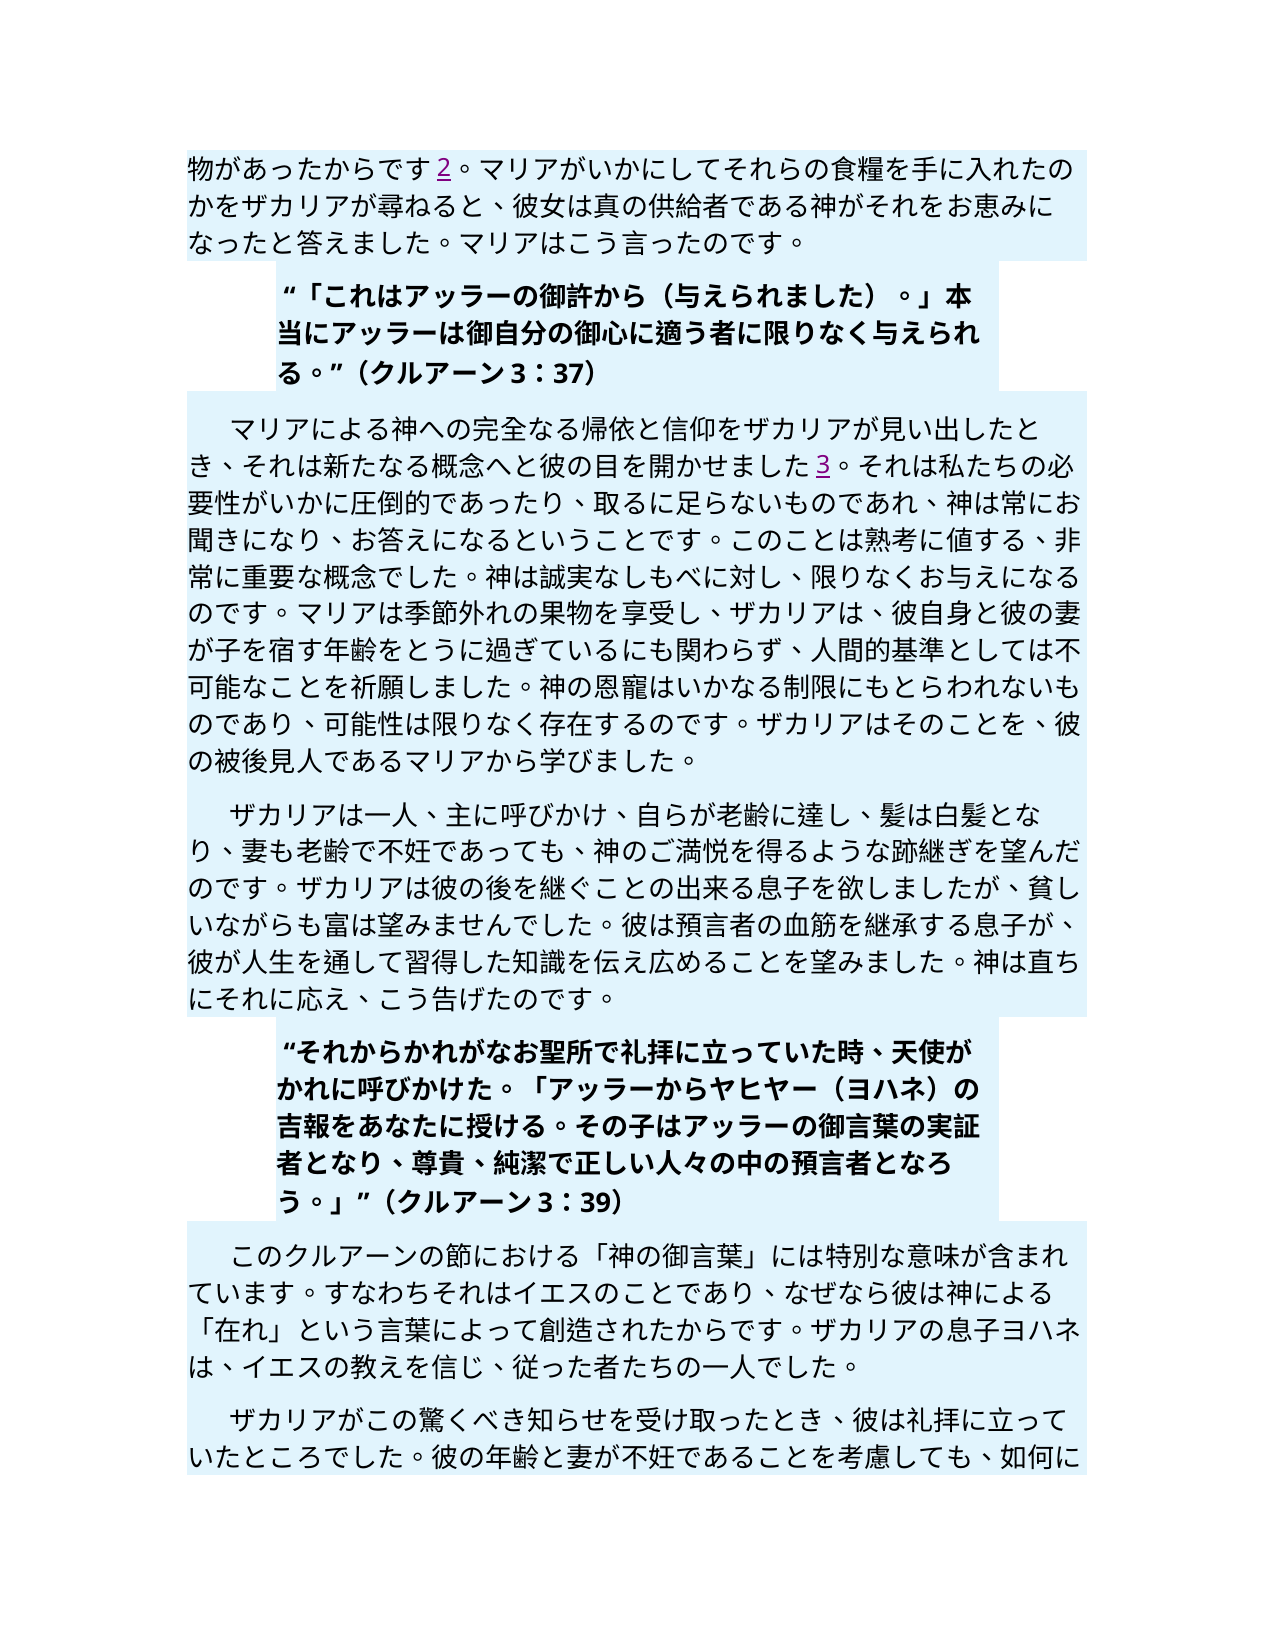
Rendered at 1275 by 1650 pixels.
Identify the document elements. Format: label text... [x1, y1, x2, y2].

text “それからかれがなお聖所で礼拝に立っていた時、天使がかれに呼びかけた。「アッラーからヤヒヤー（ヨハネ）の吉報をあなたに授ける。その子はアッラーの御言葉の実証者となり、尊貴、純潔で正しい人々の中の預言者となろう。」”（クルアーン3：39） [276, 1034, 999, 1221]
text ザカリアは一人、主に呼びかけ、自らが老齢に達し、髪は白髪となり、妻も老齢で不妊であっても、神のご満悦を得るような跡継ぎを望んだのです。ザカリアは彼の後を継ぐことの出来る息子を欲しましたが、貧しいながらも富は望みませんでした。彼は預言者の血筋を継承する息子が、彼が人生を通して習得した知識を伝え広めることを望みました。神は直ちにそれに応え、こう告げたのです。 [187, 796, 1087, 1017]
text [187, 150, 1087, 261]
text マリアによる神への完全なる帰依と信仰をザカリアが見い出したとき、それは新たなる概念へと彼の目を開かせました3。それは私たちの必要性がいかに圧倒的であったり、取るに足らないものであれ、神は常にお聞きになり、お答えになるということです。このことは熟考に値する、非常に重要な概念でした。神は誠実なしもべに対し、限りなくお与えになるのです。マリアは季節外れの果物を享受し、ザカリアは、彼自身と彼の妻が子を宿す年齢をとうに過ぎているにも関わらず、人間的基準としては不可能なことを祈願しました。神の恩寵はいかなる制限にもとらわれないものであり、可能性は限りなく存在するのです。ザカリアはそのことを、彼の被後見人であるマリアから学びました。 [187, 408, 1087, 779]
text このクルアーンの節における「神の御言葉」には特別な意味が含まれています。すなわちそれはイエスのことであり、なぜなら彼は神による「在れ」という言葉によって創造されたからです。ザカリアの息子ヨハネは、イエスの教えを信じ、従った者たちの一人でした。 [187, 1237, 1087, 1385]
text “「これはアッラーの御許から（与えられました）。」本当にアッラーは御自分の御心に適う者に限りなく与えられる。”（クルアーン3：37） [276, 278, 999, 391]
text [187, 1402, 1087, 1475]
